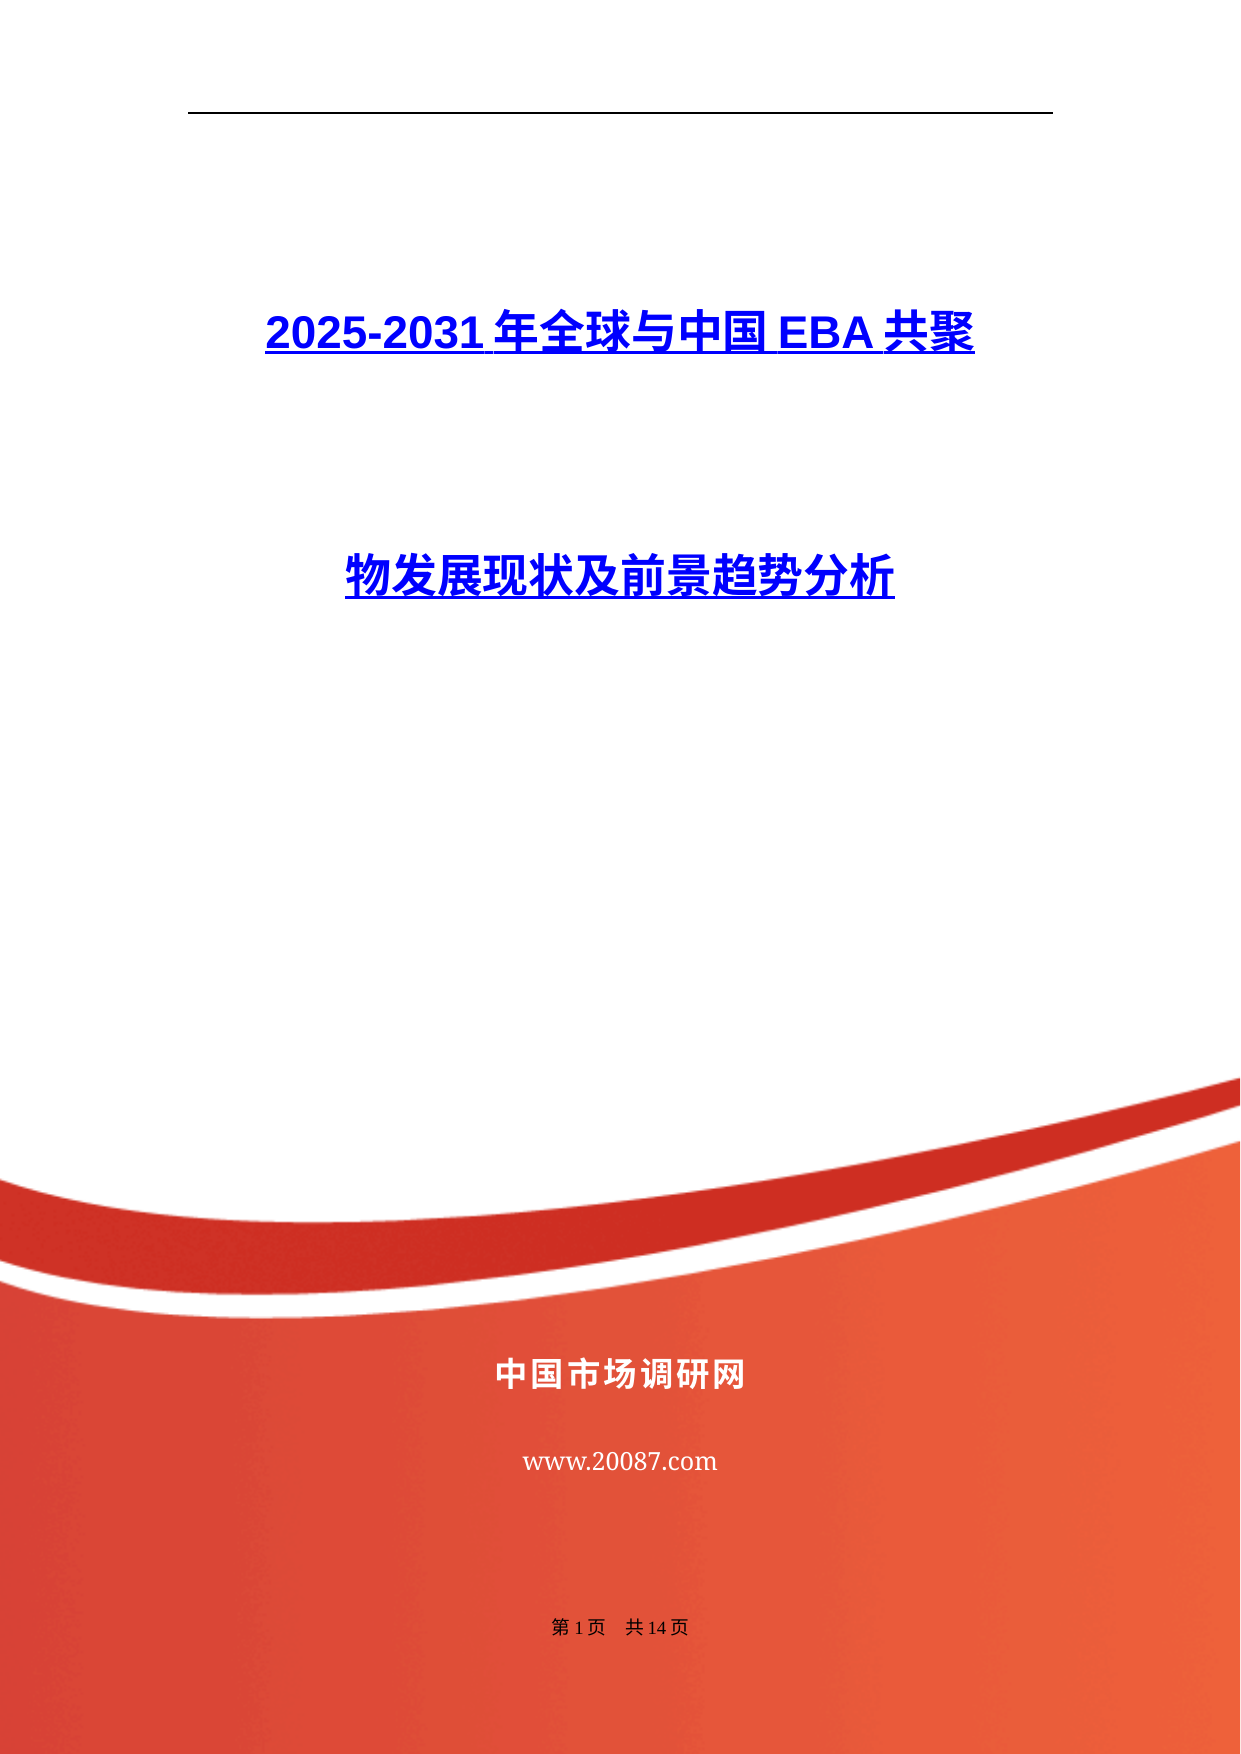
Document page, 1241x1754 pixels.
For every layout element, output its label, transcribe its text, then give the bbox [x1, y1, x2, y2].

picture [0, 1006, 1241, 1754]
table_header 2025-2031年全球与中国EBA共聚物发展现状及前景趋势分析 [188, 207, 1053, 773]
text www.20087.com [187, 1428, 1053, 1493]
subtitle 中国市场调研网 [187, 1339, 1053, 1404]
